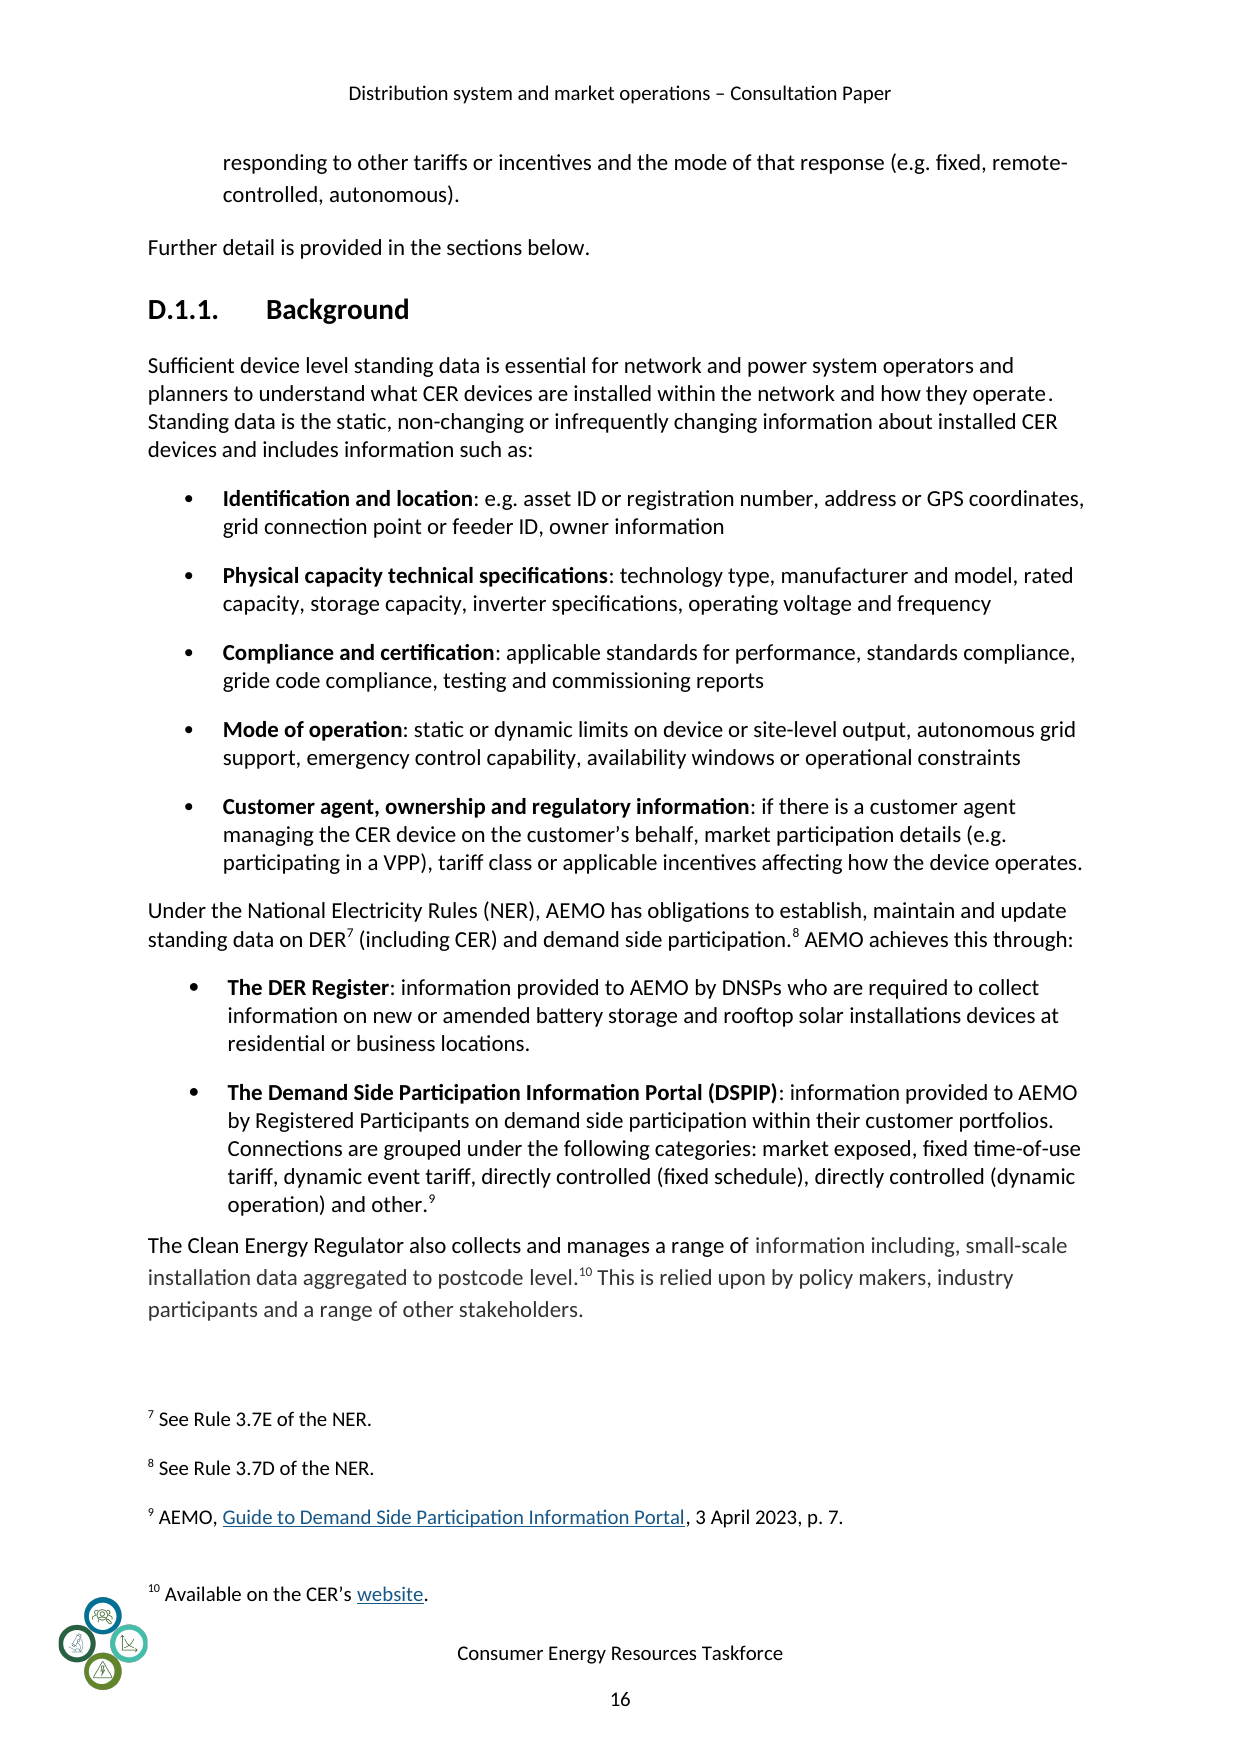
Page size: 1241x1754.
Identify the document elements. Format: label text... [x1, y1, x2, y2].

list Customer agent, ownership and regulatory information: if there is a customer agent managing the CER device on the customer’s behalf, market participation details (e.g. participating in a VPP), tariff class or applicable incentives affecting how the device operates. [185, 792, 1092, 876]
picture [89, 1603, 116, 1629]
list The DER Register: information provided to AEMO by DNSPs who are required to collect information on new or amended battery storage and rooftop solar installations devices at residential or business locations. [190, 973, 1092, 1058]
list Compliance and certification: applicable standards for performance, standards compliance, gride code compliance, testing and commissioning reports [185, 638, 1092, 694]
list Mode of operation: static or dynamic limits on device or site-level output, autonomous grid support, emergency control capability, availability windows or operational constraints [185, 715, 1092, 771]
text The Clean Energy Regulator also collects and manages a range of information including, small-scale installation data aggregated to postcode level. This is relied upon by policy makers, industry participants and a range of other stakeholders. [148, 1231, 1092, 1323]
text Further detail is provided in the sections below. [148, 233, 1092, 262]
picture [58, 1597, 148, 1690]
list Identification and location: e.g. asset ID or registration number, address or GPS coordinates, grid connection point or feeder ID, owner information [185, 484, 1092, 540]
list The Demand Side Participation Information Portal (DSPIP): information provided to AEMO by Registered Participants on demand side participation within their customer portfolios. Connections are grouped under the following categories: market exposed, fixed time-of-use tariff, dynamic event tariff, directly controlled (fixed schedule), directly controlled (dynamic operation) and other. [190, 1078, 1092, 1218]
subtitle Background [148, 291, 1092, 326]
list Physical capacity technical specifications: technology type, manufacturer and model, rated capacity, storage capacity, inverter specifications, operating voltage and frequency [185, 561, 1092, 617]
text Under the National Electricity Rules (NER), AEMO has obligations to establish, maintain and update standing data on DER (including CER) and demand side participation. AEMO achieves this through: [148, 897, 1092, 953]
text Sufficient device level standing data is essential for network and power system operators and planners to understand what CER devices are installed within the network and how they operate. Standing data is the static, non-changing or infrequently changing information about installed CER devices and includes information such as: [148, 351, 1092, 463]
